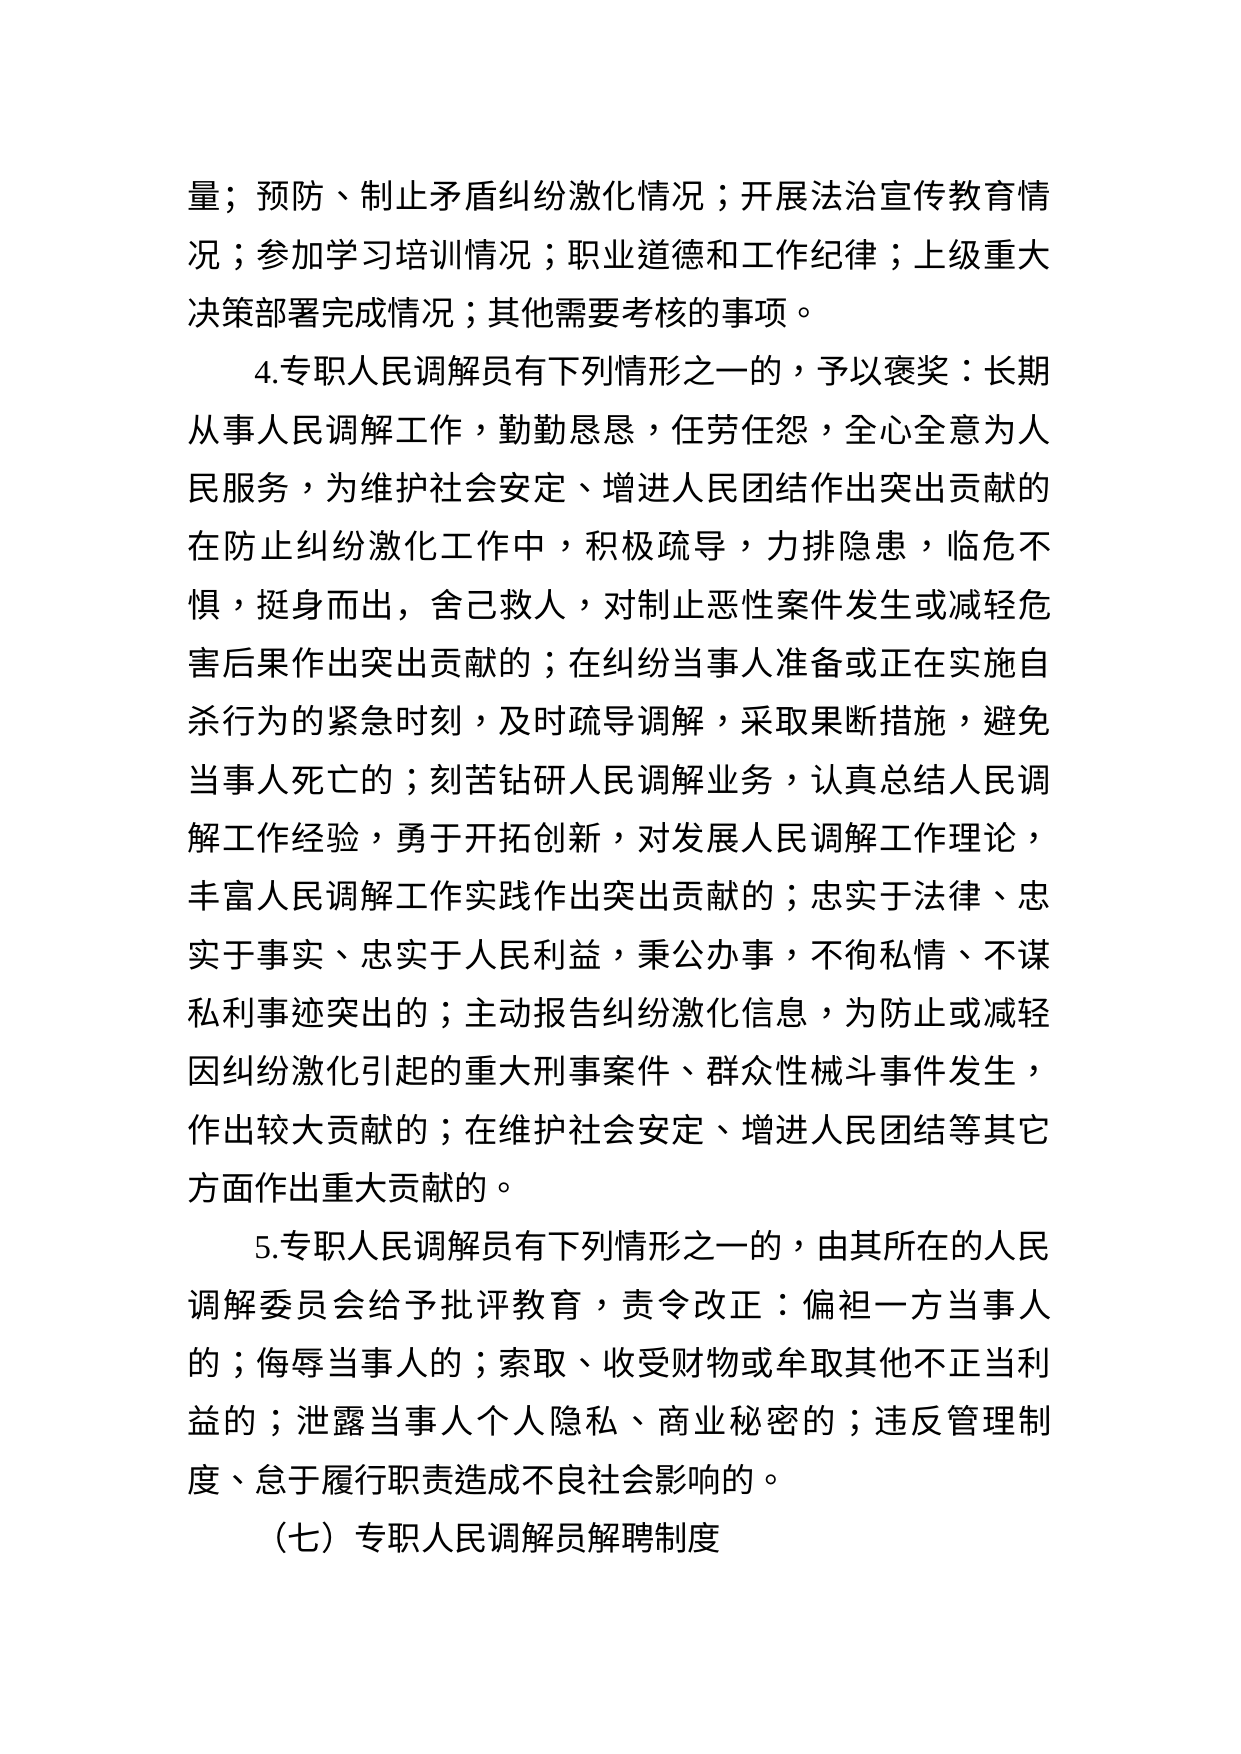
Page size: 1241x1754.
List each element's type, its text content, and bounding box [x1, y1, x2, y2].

text （七）专职人民调解员解聘制度 [187, 1504, 1053, 1562]
text 4.专职人民调解员有下列情形之一的，予以褒奖：长期从事人民调解工作，勤勤恳恳，任劳任怨，全心全意为人民服务，为维护社会安定、增进人民团结作出突出贡献的；在防止纠纷激化工作中，积极疏导，力排隐患，临危不惧，挺身而出，舍己救人，对制止恶性案件发生或减轻危害后果作出突出贡献的；在纠纷当事人准备或正在实施自杀行为的紧急时刻，及时疏导调解，采取果断措施，避免当事人死亡的；刻苦钻研人民调解业务，认真总结人民调解工作经验，勇于开拓创新，对发展人民调解工作理论，丰富人民调解工作实践作出突出贡献的；忠实于法律、忠实于事实、忠实于人民利益，秉公办事，不徇私情、不谋私利事迹突出的；主动报告纠纷激化信息，为防止或减轻因纠纷激化引起的重大刑事案件、群众性械斗事件发生，作出较大贡献的；在维护社会安定、增进人民团结等其它方面作出重大贡献的。 [187, 337, 1053, 1212]
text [187, 162, 1053, 337]
text 5.专职人民调解员有下列情形之一的，由其所在的人民调解委员会给予批评教育，责令改正：偏袒一方当事人的；侮辱当事人的；索取、收受财物或牟取其他不正当利益的；泄露当事人个人隐私、商业秘密的；违反管理制度、怠于履行职责造成不良社会影响的。 [187, 1212, 1053, 1504]
